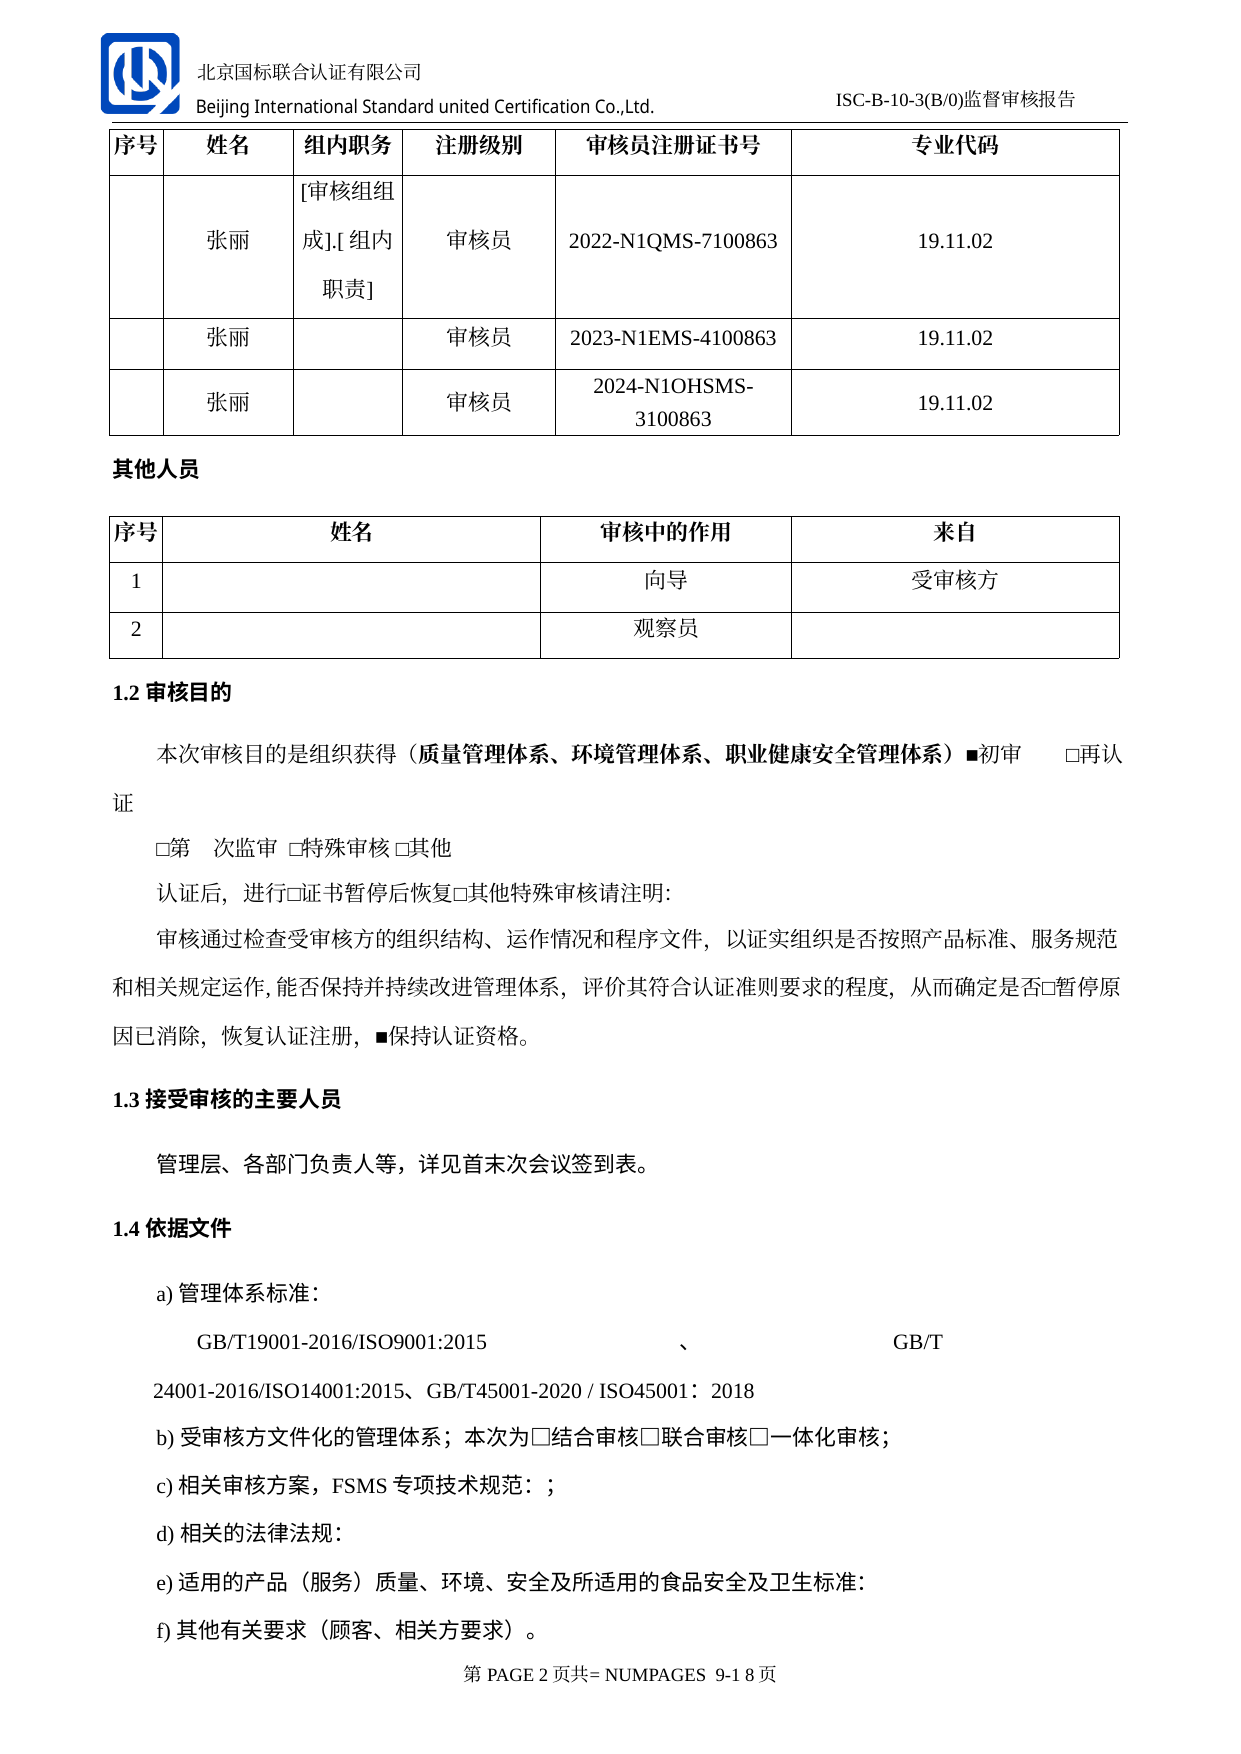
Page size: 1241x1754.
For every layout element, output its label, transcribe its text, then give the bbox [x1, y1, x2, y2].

table_cell [294, 319, 402, 369]
text 管理层、各部门负责人等，详见首末次会议签到表。 [112, 1146, 1128, 1179]
table_header 来自 [792, 517, 1119, 562]
table_cell [审核组组成].[ 组内职责] [294, 176, 402, 318]
text c) 相关审核方案，FSMS专项技术规范：； [112, 1468, 1128, 1500]
text d) 相关的法律法规： [112, 1516, 1128, 1548]
text a) 管理体系标准： [112, 1276, 1128, 1308]
text 其他人员 [112, 451, 1128, 484]
table_cell 向导 [541, 563, 791, 612]
text 1.3 接受审核的主要人员 [112, 1082, 1128, 1114]
table_cell 观察员 [541, 613, 791, 657]
table_cell 19.11.02 [792, 176, 1119, 318]
table_header 注册级别 [403, 130, 555, 175]
text 认证后，进行□证书暂停后恢复□其他特殊审核请注明： [112, 878, 1128, 910]
table_header 姓名 [163, 517, 540, 562]
table_cell 1 [110, 563, 162, 612]
table_cell 2022-N1QMS-7100863 [556, 176, 791, 318]
table_cell 张丽 [164, 370, 293, 434]
text e) 适用的产品（服务）质量、环境、安全及所适用的食品安全及卫生标准： [112, 1564, 1128, 1597]
text 本次审核目的是组织获得（质量管理体系、环境管理体系、职业健康安全管理体系）■初审 □再认证 [112, 739, 1128, 820]
table_header 组内职务 [294, 130, 402, 175]
table_header 序号 [110, 517, 162, 562]
table_header GB/T19001-2016/ISO9001:2015、GB/T 24001-2016/ISO14001:2015、GB/T45001-2020 / ISO45001：2018 [142, 1324, 954, 1419]
text 1.4 依据文件 [112, 1211, 1128, 1243]
table_header 专业代码 [792, 130, 1119, 175]
table_cell [294, 370, 402, 434]
table_header 审核员注册证书号 [556, 130, 791, 175]
table_cell [110, 176, 163, 318]
table_cell [110, 370, 163, 434]
table_cell 张丽 [164, 319, 293, 369]
picture [100, 33, 180, 114]
table_cell 2024-N1OHSMS-3100863 [556, 370, 791, 434]
table_cell 2 [110, 613, 162, 657]
table_header 审核中的作用 [541, 517, 791, 562]
table_cell [163, 563, 540, 612]
table_cell 2023-N1EMS-4100863 [556, 319, 791, 369]
table_cell 审核员 [403, 176, 555, 318]
table_cell [163, 613, 540, 657]
table_header 序号 [110, 130, 163, 175]
text b) 受审核方文件化的管理体系；本次为□结合审核□联合审核□一体化审核； [112, 1419, 1128, 1452]
table_cell 张丽 [164, 176, 293, 318]
text □第 次监审 □特殊审核 □其他 [112, 833, 1128, 865]
table_cell 19.11.02 [792, 319, 1119, 369]
table_cell [110, 319, 163, 369]
text 1.2 审核目的 [112, 674, 1128, 707]
table_cell 审核员 [403, 319, 555, 369]
table_cell [792, 613, 1119, 657]
table_cell 受审核方 [792, 563, 1119, 612]
text f) 其他有关要求（顾客、相关方要求）。 [112, 1613, 1128, 1645]
table_header 姓名 [164, 130, 293, 175]
table_cell 审核员 [403, 370, 555, 434]
text 审核通过检查受审核方的组织结构、运作情况和程序文件，以证实组织是否按照产品标准、服务规范和相关规定运作, 能否保持并持续改进管理体系，评价其符合认证准则要求的程度，从而确定是否□暂停原因已消除，恢复认证注册，■保持认证资格。 [112, 923, 1128, 1053]
table_cell 19.11.02 [792, 370, 1119, 434]
